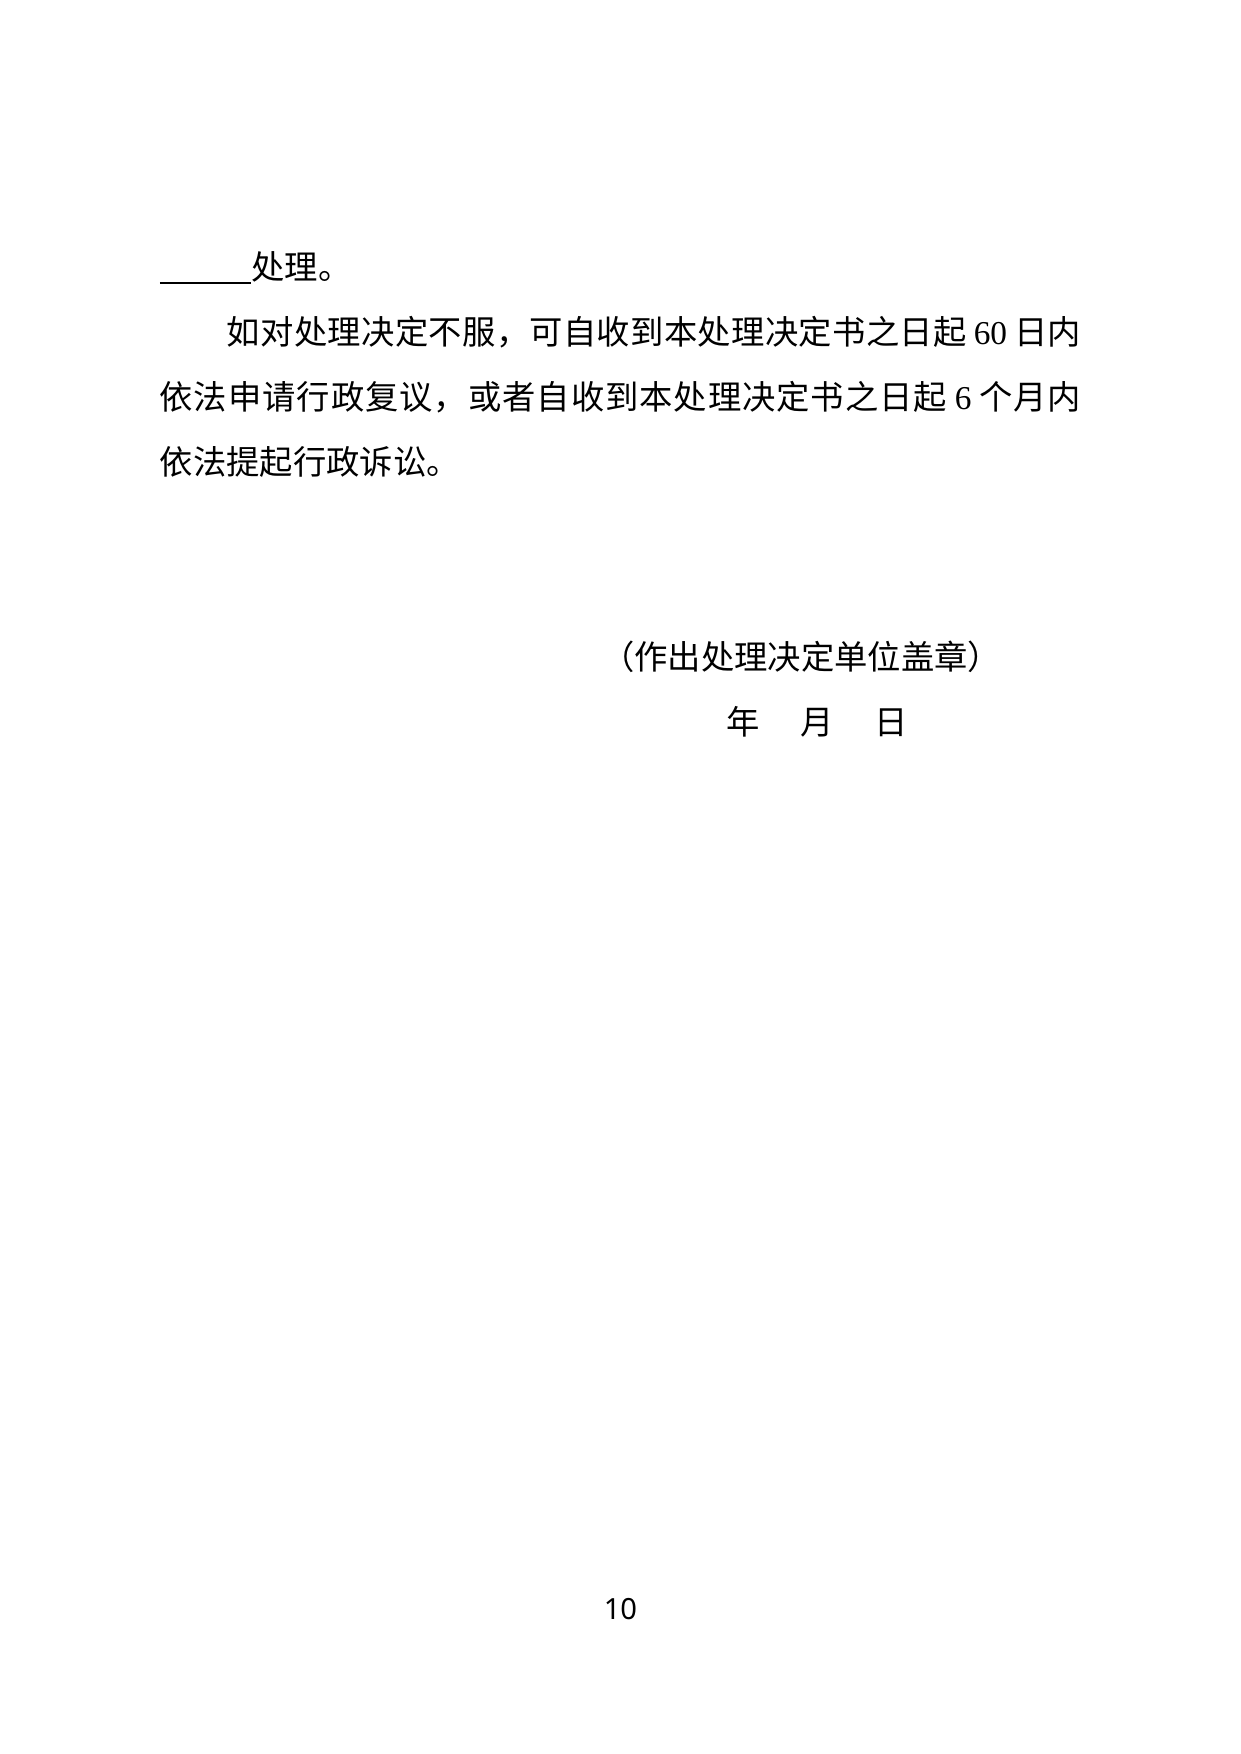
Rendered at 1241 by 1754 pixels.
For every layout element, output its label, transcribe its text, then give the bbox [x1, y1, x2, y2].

text 年 月 日 [159, 688, 1081, 753]
text （作出处理决定单位盖章） [159, 623, 1081, 688]
text 处理。 [159, 233, 1081, 298]
text 如对处理决定不服，可自收到本处理决定书之日起60日内依法申请行政复议，或者自收到本处理决定书之日起6个月内依法提起行政诉讼。 [159, 298, 1081, 493]
